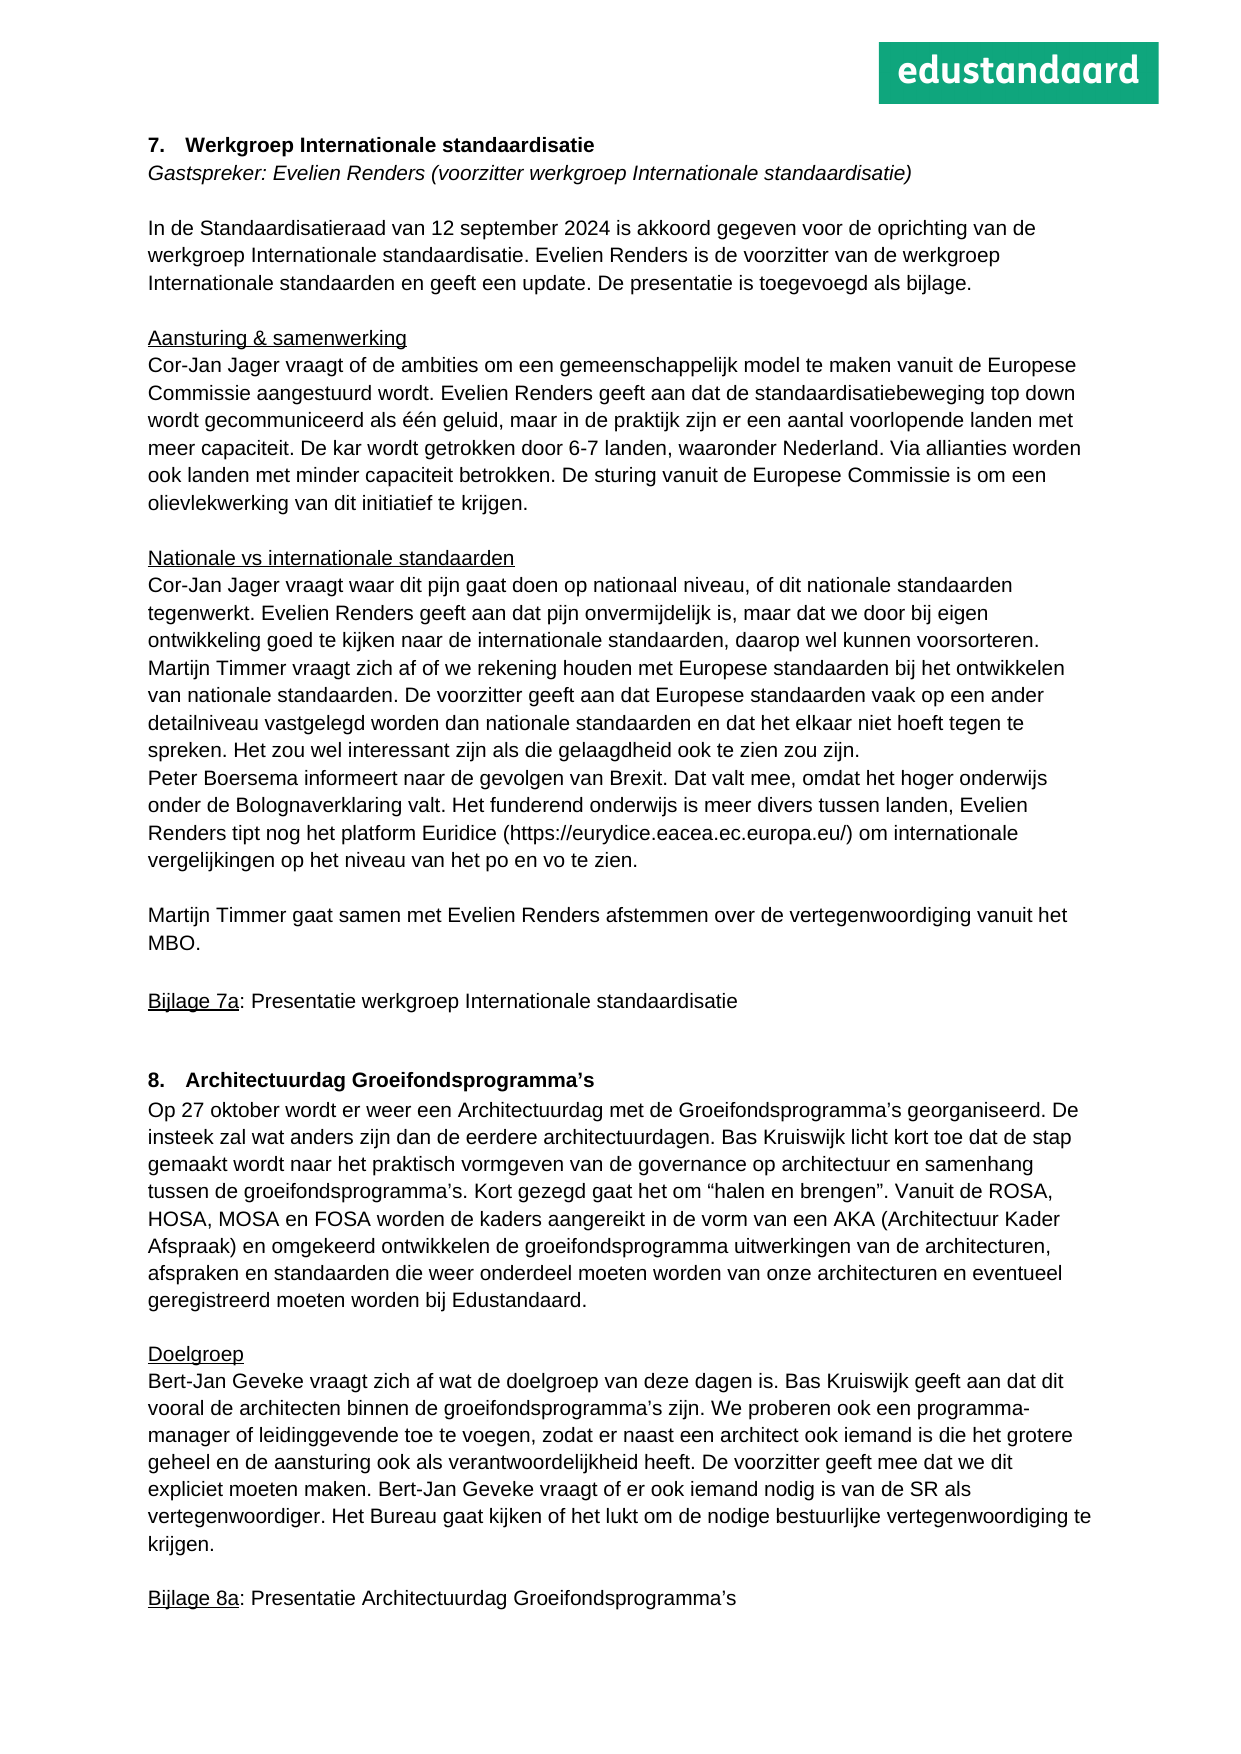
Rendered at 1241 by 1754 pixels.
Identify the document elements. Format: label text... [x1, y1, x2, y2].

text Bert-Jan Geveke vraagt zich af wat de doelgroep van deze dagen is. Bas Kruiswijk geeft aan dat dit vooral de architecten binnen de groeifondsprogramma’s zijn. We proberen ook een programma-manager of leidinggevende toe te voegen, zodat er naast een architect ook iemand is die het grotere geheel en de aansturing ook als verantwoordelijkheid heeft. De voorzitter geeft mee dat we dit expliciet moeten maken. Bert-Jan Geveke vraagt of er ook iemand nodig is van de SR als vertegenwoordiger. Het Bureau gaat kijken of het lukt om de nodige bestuurlijke vertegenwoordiging te krijgen. [148, 1366, 1092, 1555]
text Aansturing & samenwerking [148, 325, 1092, 349]
list Bijlage 7a: Presentatie werkgroep Internationale standaardisatie [148, 985, 1092, 1012]
text Martijn Timmer gaat samen met Evelien Renders afstemmen over de vertegenwoordiging vanuit het MBO. [148, 903, 1092, 954]
text Doelgroep [148, 1339, 1092, 1366]
text Martijn Timmer vraagt zich af of we rekening houden met Europese standaarden bij het ontwikkelen van nationale standaarden. De voorzitter geeft aan dat Europese standaarden vaak op een ander detailniveau vastgelegd worden dan nationale standaarden en dat het elkaar niet hoeft tegen te spreken. Het zou wel interessant zijn als die gelaagdheid ook te zien zou zijn. [148, 655, 1092, 762]
list Werkgroep Internationale standaardisatie [148, 133, 1092, 157]
text Bijlage 8a: Presentatie Architectuurdag Groeifondsprogramma’s [148, 1582, 1092, 1609]
text In de Standaardisatieraad van 12 september 2024 is akkoord gegeven voor de oprichting van de werkgroep Internationale standaardisatie. Evelien Renders is de voorzitter van de werkgroep Internationale standaarden en geeft een update. De presentatie is toegevoegd als bijlage. [148, 215, 1092, 294]
text Gastspreker: Evelien Renders (voorzitter werkgroep Internationale standaardisatie) [148, 160, 1092, 184]
text Op 27 oktober wordt er weer een Architectuurdag met de Groeifondsprogramma’s georganiseerd. De insteek zal wat anders zijn dan de eerdere architectuurdagen. Bas Kruiswijk licht kort toe dat de stap gemaakt wordt naar het praktisch vormgeven van de governance op architectuur en samenhang tussen de groeifondsprogramma’s. Kort gezegd gaat het om “halen en brengen”. Vanuit de ROSA, HOSA, MOSA en FOSA worden de kaders aangereikt in de vorm van een AKA (Architectuur Kader Afspraak) en omgekeerd ontwikkelen de groeifondsprogramma uitwerkingen van de architecturen, afspraken en standaarden die weer onderdeel moeten worden van onze architecturen en eventueel geregistreerd moeten worden bij Edustandaard. [148, 1095, 1092, 1312]
list Architectuurdag Groeifondsprogramma’s [148, 1067, 1092, 1091]
text Cor-Jan Jager vraagt of de ambities om een gemeenschappelijk model te maken vanuit de Europese Commissie aangestuurd wordt. Evelien Renders geeft aan dat de standaardisatiebeweging top down wordt gecommuniceerd als één geluid, maar in de praktijk zijn er een aantal voorlopende landen met meer capaciteit. De kar wordt getrokken door 6-7 landen, waaronder Nederland. Via allianties worden ook landen met minder capaciteit betrokken. De sturing vanuit de Europese Commissie is om een olievlekwerking van dit initiatief te krijgen. [148, 353, 1092, 514]
text Nationale vs internationale standaarden [148, 545, 1092, 569]
text Cor-Jan Jager vraagt waar dit pijn gaat doen op nationaal niveau, of dit nationale standaarden tegenwerkt. Evelien Renders geeft aan dat pijn onvermijdelijk is, maar dat we door bij eigen ontwikkeling goed te kijken naar de internationale standaarden, daarop wel kunnen voorsorteren. [148, 573, 1092, 652]
picture [878, 42, 1159, 104]
text Peter Boersema informeert naar de gevolgen van Brexit. Dat valt mee, omdat het hoger onderwijs onder de Bolognaverklaring valt. Het funderend onderwijs is meer divers tussen landen, Evelien Renders tipt nog het platform Euridice (https://eurydice.eacea.ec.europa.eu/) om internationale vergelijkingen op het niveau van het po en vo te zien. [148, 765, 1092, 872]
